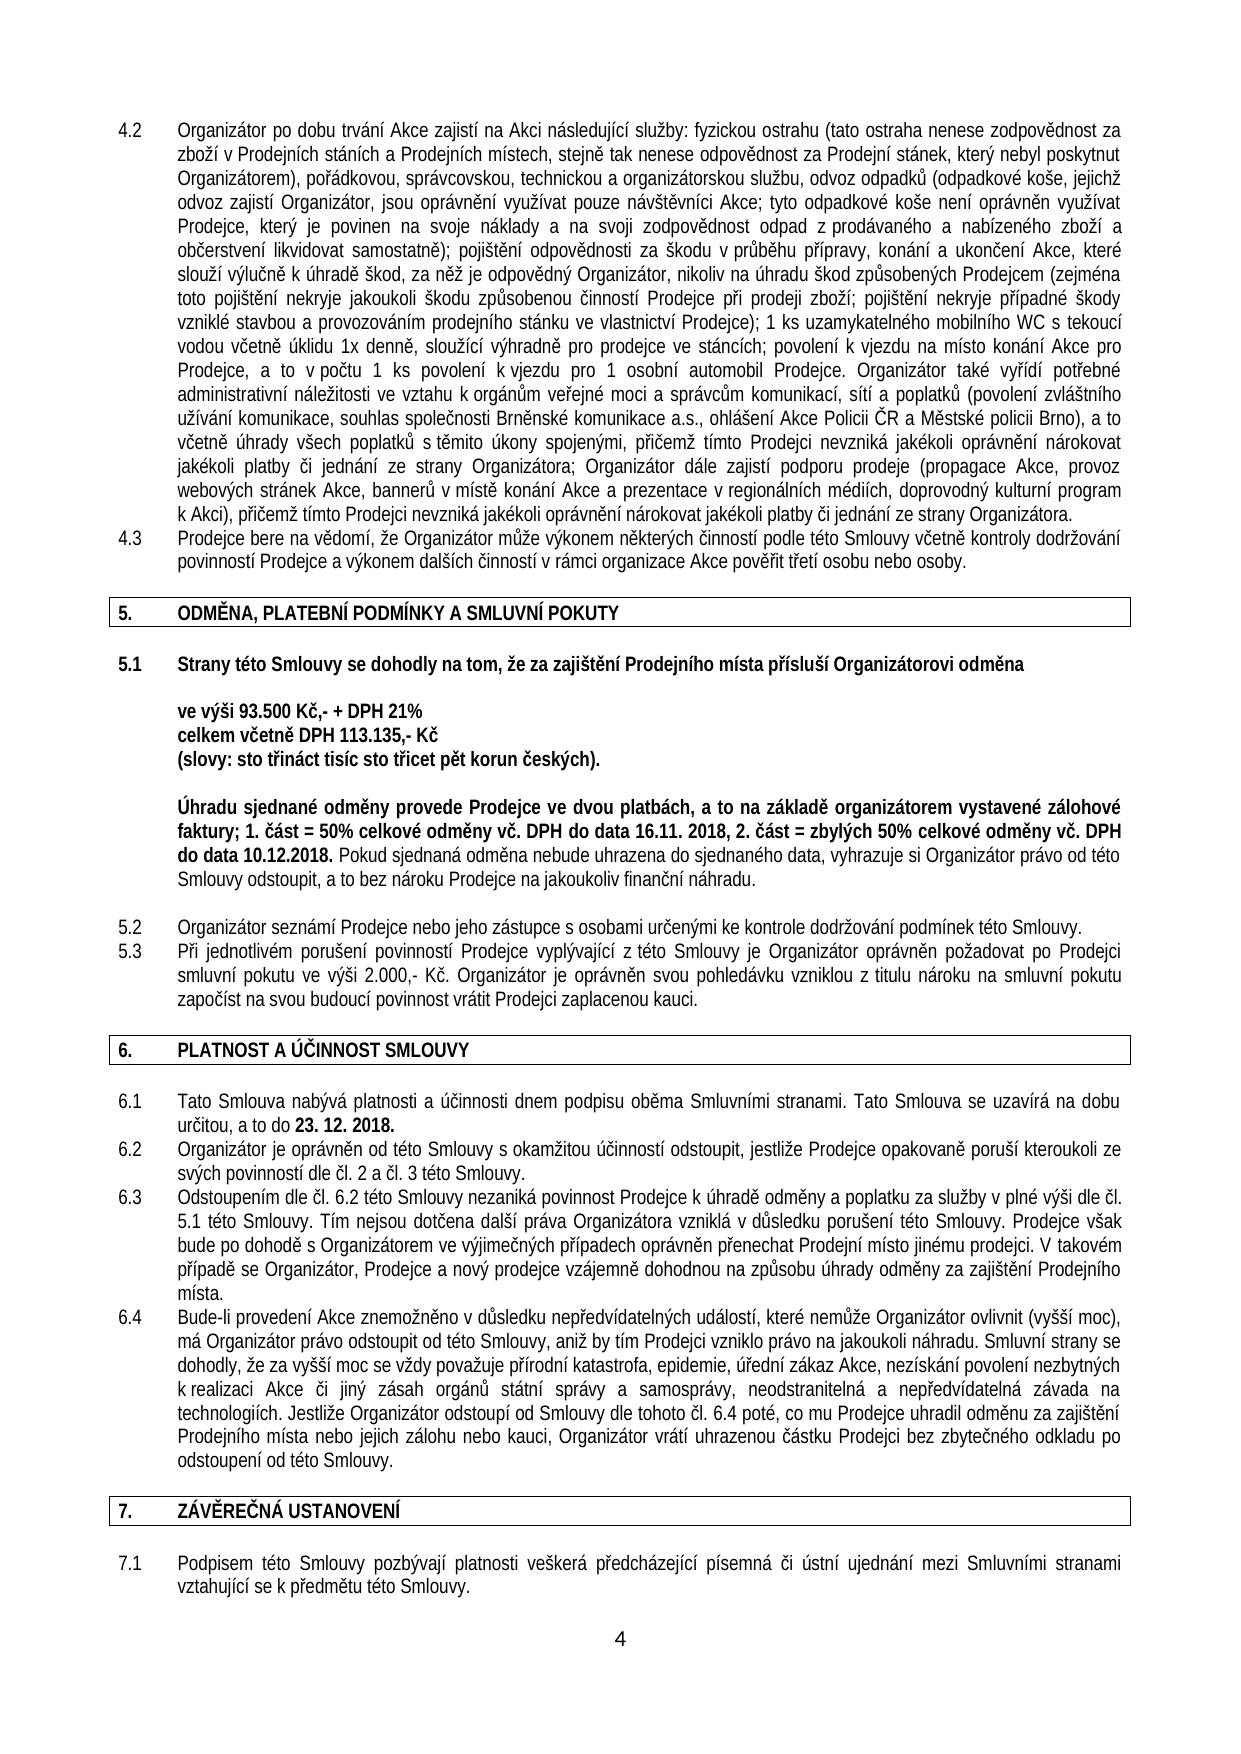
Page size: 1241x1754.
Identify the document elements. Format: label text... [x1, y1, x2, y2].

text 6.4 Bude-li provedení Akce znemožněno v důsledku nepředvídatelných událostí, které nemůže Organizátor ovlivnit (vyšší moc), má Organizátor právo odstoupit od této Smlouvy, aniž by tím Prodejci vzniklo právo na jakoukoli náhradu. Smluvní strany se dohodly, že za vyšší moc se vždy považuje přírodní katastrofa, epidemie, úřední zákaz Akce, nezískání povolení nezbytných k realizaci Akce či jiný zásah orgánů státní správy a samosprávy, neodstranitelná a nepředvídatelná závada na technologiích. Jestliže Organizátor odstoupí od Smlouvy dle tohoto čl. 6.4 poté, co mu Prodejce uhradil odměnu za zajištění Prodejního místa nebo jejich zálohu nebo kauci, Organizátor vrátí uhrazenou částku Prodejci bez zbytečného odkladu po odstoupení od této Smlouvy. [118, 1304, 1122, 1472]
text (slovy: sto třináct tisíc sto třicet pět korun českých). [177, 747, 1122, 771]
text 6.2 Organizátor je oprávněn od této Smlouvy s okamžitou účinností odstoupit, jestliže Prodejce opakovaně poruší kteroukoli ze svých povinností dle čl. 2 a čl. 3 této Smlouvy. [118, 1137, 1122, 1185]
text 5.1 Strany této Smlouvy se dohodly na tom, že za zajištění Prodejního místa přísluší Organizátorovi odměna [118, 651, 1122, 675]
text 6.1 Tato Smlouva nabývá platnosti a účinnosti dnem podpisu oběma Smluvními stranami. Tato Smlouva se uzavírá na dobu určitou, a to do 23. 12. 2018. [118, 1089, 1122, 1137]
text Úhradu sjednané odměny provede Prodejce ve dvou platbách, a to na základě organizátorem vystavené zálohové faktury; 1. část = 50% celkové odměny vč. DPH do data 16.11. 2018, 2. část = zbylých 50% celkové odměny vč. DPH do data 10.12.2018. Pokud sjednaná odměna nebude uhrazena do sjednaného data, vyhrazuje si Organizátor právo od této Smlouvy odstoupit, a to bez nároku Prodejce na jakoukoliv finanční náhradu. [177, 795, 1122, 891]
text 6. PLATNOST A ÚČINNOST SMLOUVY [110, 1036, 1130, 1064]
text ve výši 93.500 Kč,- + DPH 21% [177, 699, 1122, 723]
text 6.3 Odstoupením dle čl. 6.2 této Smlouvy nezaniká povinnost Prodejce k úhradě odměny a poplatku za služby v plné výši dle čl. 5.1 této Smlouvy. Tím nejsou dotčena další práva Organizátora vzniklá v důsledku porušení této Smlouvy. Prodejce však bude po dohodě s Organizátorem ve výjimečných případech oprávněn přenechat Prodejní místo jinému prodejci. V takovém případě se Organizátor, Prodejce a nový prodejce vzájemně dohodnou na způsobu úhrady odměny za zajištění Prodejního místa. [118, 1185, 1122, 1304]
text 7. ZÁVĚREČNÁ USTANOVENÍ [110, 1497, 1130, 1525]
text 4.3 Prodejce bere na vědomí, že Organizátor může výkonem některých činností podle této Smlouvy včetně kontroly dodržování povinností Prodejce a výkonem dalších činností v rámci organizace Akce pověřit třetí osobu nebo osoby. [118, 525, 1122, 573]
text 5. ODMĚNA, PLATEBNÍ PODMÍNKY A SMLUVNÍ POKUTY [110, 598, 1130, 626]
text celkem včetně DPH 113.135,- Kč [177, 723, 1122, 747]
text 4.2 Organizátor po dobu trvání Akce zajistí na Akci následující služby: fyzickou ostrahu (tato ostraha nenese zodpovědnost za zboží v Prodejních stáních a Prodejních místech, stejně tak nenese odpovědnost za Prodejní stánek, který nebyl poskytnut Organizátorem), pořádkovou, správcovskou, technickou a organizátorskou službu, odvoz odpadků (odpadkové koše, jejichž odvoz zajistí Organizátor, jsou oprávnění využívat pouze návštěvníci Akce; tyto odpadkové koše není oprávněn využívat Prodejce, který je povinen na svoje náklady a na svoji zodpovědnost odpad z prodávaného a nabízeného zboží a občerstvení likvidovat samostatně); pojištění odpovědnosti za škodu v průběhu přípravy, konání a ukončení Akce, které slouží výlučně k úhradě škod, za něž je odpovědný Organizátor, nikoliv na úhradu škod způsobených Prodejcem (zejména toto pojištění nekryje jakoukoli škodu způsobenou činností Prodejce při prodeji zboží; pojištění nekryje případné škody vzniklé stavbou a provozováním prodejního stánku ve vlastnictví Prodejce); 1 ks uzamykatelného mobilního WC s tekoucí vodou včetně úklidu 1x denně, sloužící výhradně pro prodejce ve stáncích; povolení k vjezdu na místo konání Akce pro Prodejce, a to v počtu 1 ks povolení k vjezdu pro 1 osobní automobil Prodejce. Organizátor také vyřídí potřebné administrativní náležitosti ve vztahu k orgánům veřejné moci a správcům komunikací, sítí a poplatků (povolení zvláštního užívání komunikace, souhlas společnosti Brněnské komunikace a.s., ohlášení Akce Policii ČR a Městské policii Brno), a to včetně úhrady všech poplatků s těmito úkony spojenými, přičemž tímto Prodejci nevzniká jakékoli oprávnění nárokovat jakékoli platby či jednání ze strany Organizátora; Organizátor dále zajistí podporu prodeje (propagace Akce, provoz webových stránek Akce, bannerů v místě konání Akce a prezentace v regionálních médiích, doprovodný kulturní program k Akci), přičemž tímto Prodejci nevzniká jakékoli oprávnění nárokovat jakékoli platby či jednání ze strany Organizátora. [118, 118, 1122, 525]
text 7.1 Podpisem této Smlouvy pozbývají platnosti veškerá předcházející písemná či ústní ujednání mezi Smluvními stranami vztahující se k předmětu této Smlouvy. [118, 1550, 1122, 1598]
text 5.3 Při jednotlivém porušení povinností Prodejce vyplývající z této Smlouvy je Organizátor oprávněn požadovat po Prodejci smluvní pokutu ve výši 2.000,- Kč. Organizátor je oprávněn svou pohledávku vzniklou z titulu nároku na smluvní pokutu započíst na svou budoucí povinnost vrátit Prodejci zaplacenou kauci. [118, 939, 1122, 1011]
text 5.2 Organizátor seznámí Prodejce nebo jeho zástupce s osobami určenými ke kontrole dodržování podmínek této Smlouvy. [118, 915, 1122, 939]
